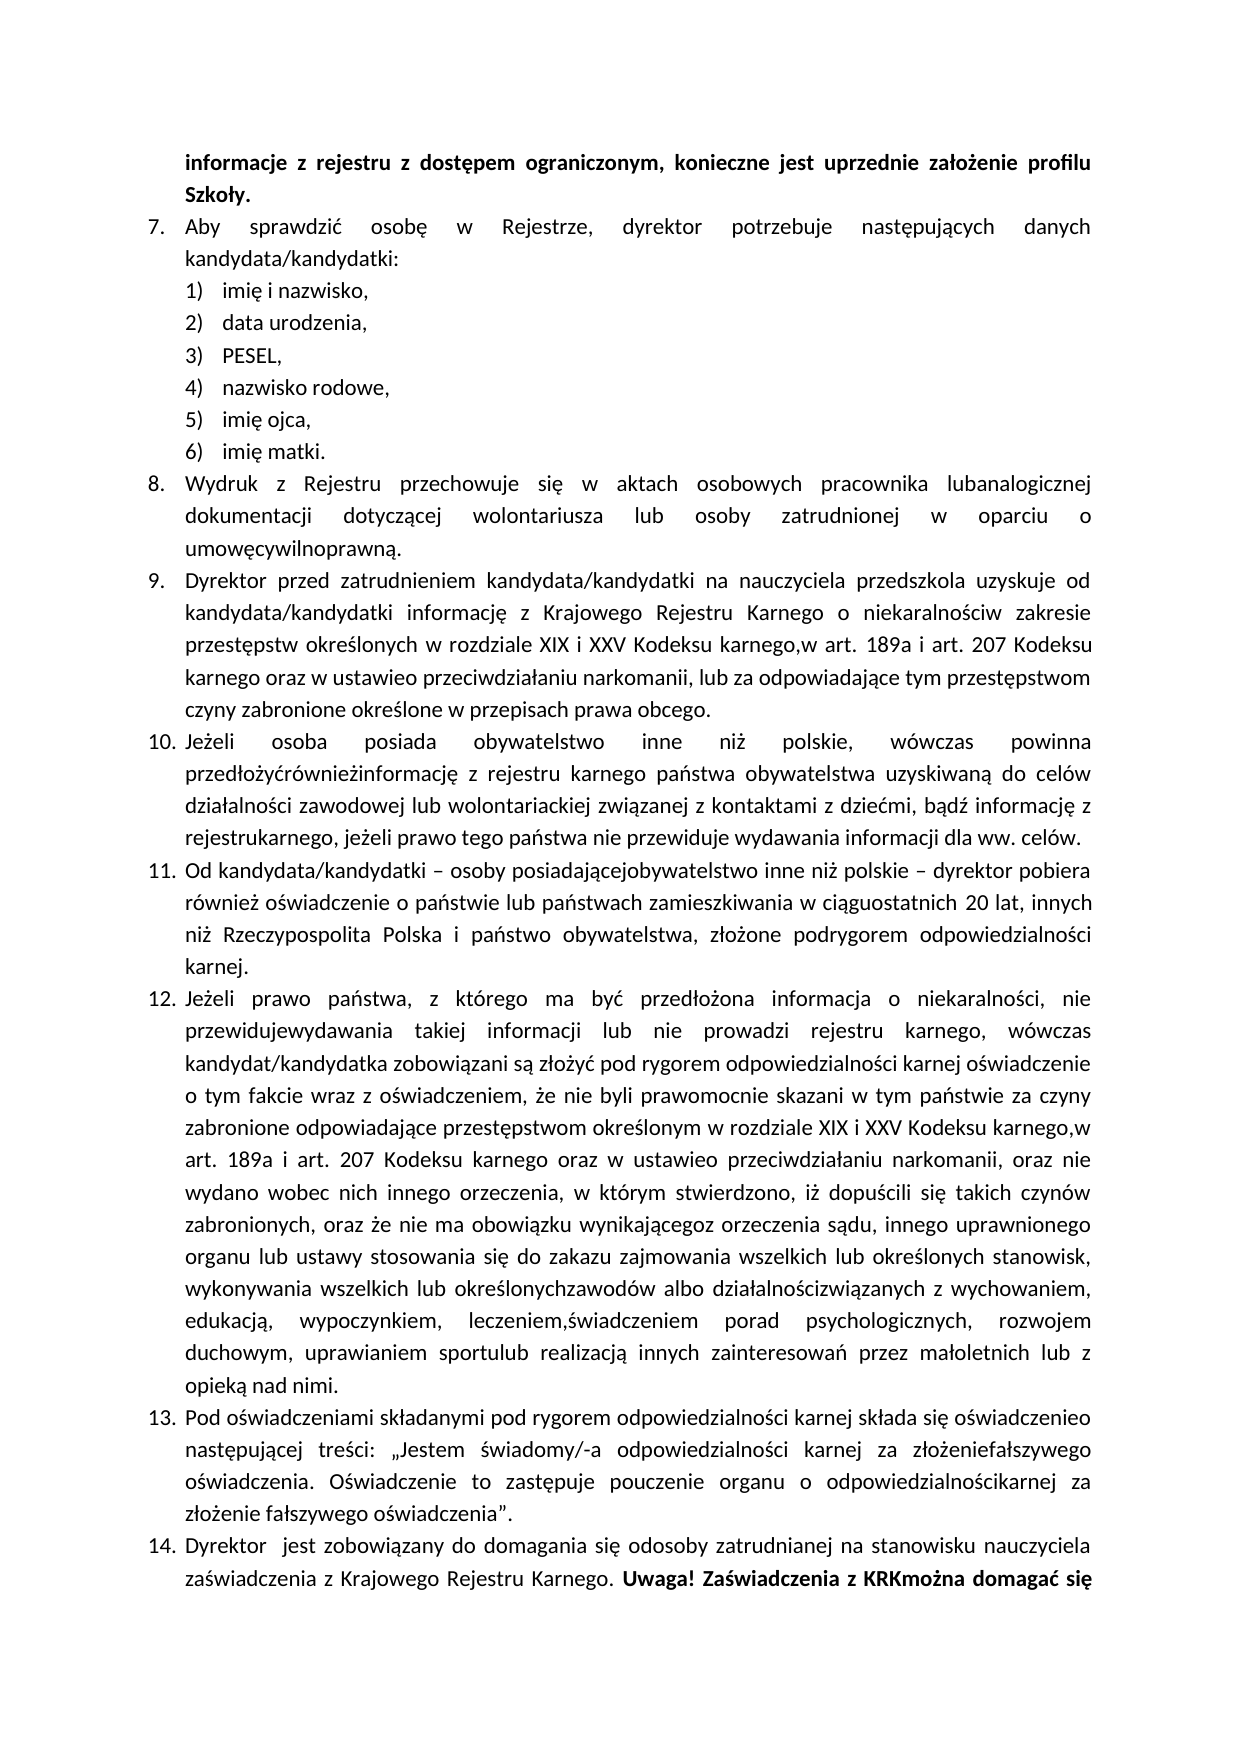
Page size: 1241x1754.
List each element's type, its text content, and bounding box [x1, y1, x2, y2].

list Jeżeli osoba posiada obywatelstwo inne niż polskie, wówczas powinna przedłożyćrównieżinformację z rejestru karnego państwa obywatelstwa uzyskiwaną do celów działalności zawodowej lub wolontariackiej związanej z kontaktami z dziećmi, bądź informację z rejestrukarnego, jeżeli prawo tego państwa nie przewiduje wydawania informacji dla ww. celów. [148, 727, 1093, 852]
list Dyrektor przed zatrudnieniem kandydata/kandydatki na nauczyciela przedszkola uzyskuje od kandydata/kandydatki informację z Krajowego Rejestru Karnego o niekaralnościw zakresie przestępstw określonych w rozdziale XIX i XXV Kodeksu karnego,w art. 189a i art. 207 Kodeksu karnego oraz w ustawieo przeciwdziałaniu narkomanii, lub za odpowiadające tym przestępstwom czyny zabronione określone w przepisach prawa obcego. [148, 566, 1093, 723]
list imię ojca, [185, 405, 1093, 433]
list imię matki. [185, 437, 1093, 465]
list Aby sprawdzić osobę w Rejestrze, dyrektor potrzebuje następujących danych kandydata/kandydatki: [148, 212, 1093, 272]
list Jeżeli prawo państwa, z którego ma być przedłożona informacja o niekaralności, nie przewidujewydawania takiej informacji lub nie prowadzi rejestru karnego, wówczas kandydat/kandydatka zobowiązani są złożyć pod rygorem odpowiedzialności karnej oświadczenie o tym fakcie wraz z oświadczeniem, że nie byli prawomocnie skazani w tym państwie za czyny zabronione odpowiadające przestępstwom określonym w rozdziale XIX i XXV Kodeksu karnego,w art. 189a i art. 207 Kodeksu karnego oraz w ustawieo przeciwdziałaniu narkomanii, oraz nie wydano wobec nich innego orzeczenia, w którym stwierdzono, iż dopuścili się takich czynów zabronionych, oraz że nie ma obowiązku wynikającegoz orzeczenia sądu, innego uprawnionego organu lub ustawy stosowania się do zakazu zajmowania wszelkich lub określonych stanowisk, wykonywania wszelkich lub określonychzawodów albo działalnościzwiązanych z wychowaniem, edukacją, wypoczynkiem, leczeniem,świadczeniem porad psychologicznych, rozwojem duchowym, uprawianiem sportulub realizacją innych zainteresowań przez małoletnich lub z opieką nad nimi. [148, 984, 1093, 1399]
list data urodzenia, [185, 308, 1093, 337]
list PESEL, [185, 341, 1093, 369]
list nazwisko rodowe, [185, 373, 1093, 401]
list Wydruk z Rejestru przechowuje się w aktach osobowych pracownika lubanalogicznej dokumentacji dotyczącej wolontariusza lub osoby zatrudnionej w oparciu o umowęcywilnoprawną. [148, 469, 1093, 562]
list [148, 148, 1093, 208]
list imię i nazwisko, [185, 276, 1093, 304]
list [148, 1532, 1093, 1592]
list Od kandydata/kandydatki – osoby posiadającejobywatelstwo inne niż polskie – dyrektor pobiera również oświadczenie o państwie lub państwach zamieszkiwania w ciąguostatnich 20 lat, innych niż Rzeczypospolita Polska i państwo obywatelstwa, złożone podrygorem odpowiedzialności karnej. [148, 856, 1093, 980]
list Pod oświadczeniami składanymi pod rygorem odpowiedzialności karnej składa się oświadczenieo następującej treści: „Jestem świadomy/-a odpowiedzialności karnej za złożeniefałszywego oświadczenia. Oświadczenie to zastępuje pouczenie organu o odpowiedzialnościkarnej za złożenie fałszywego oświadczenia”. [148, 1403, 1093, 1527]
